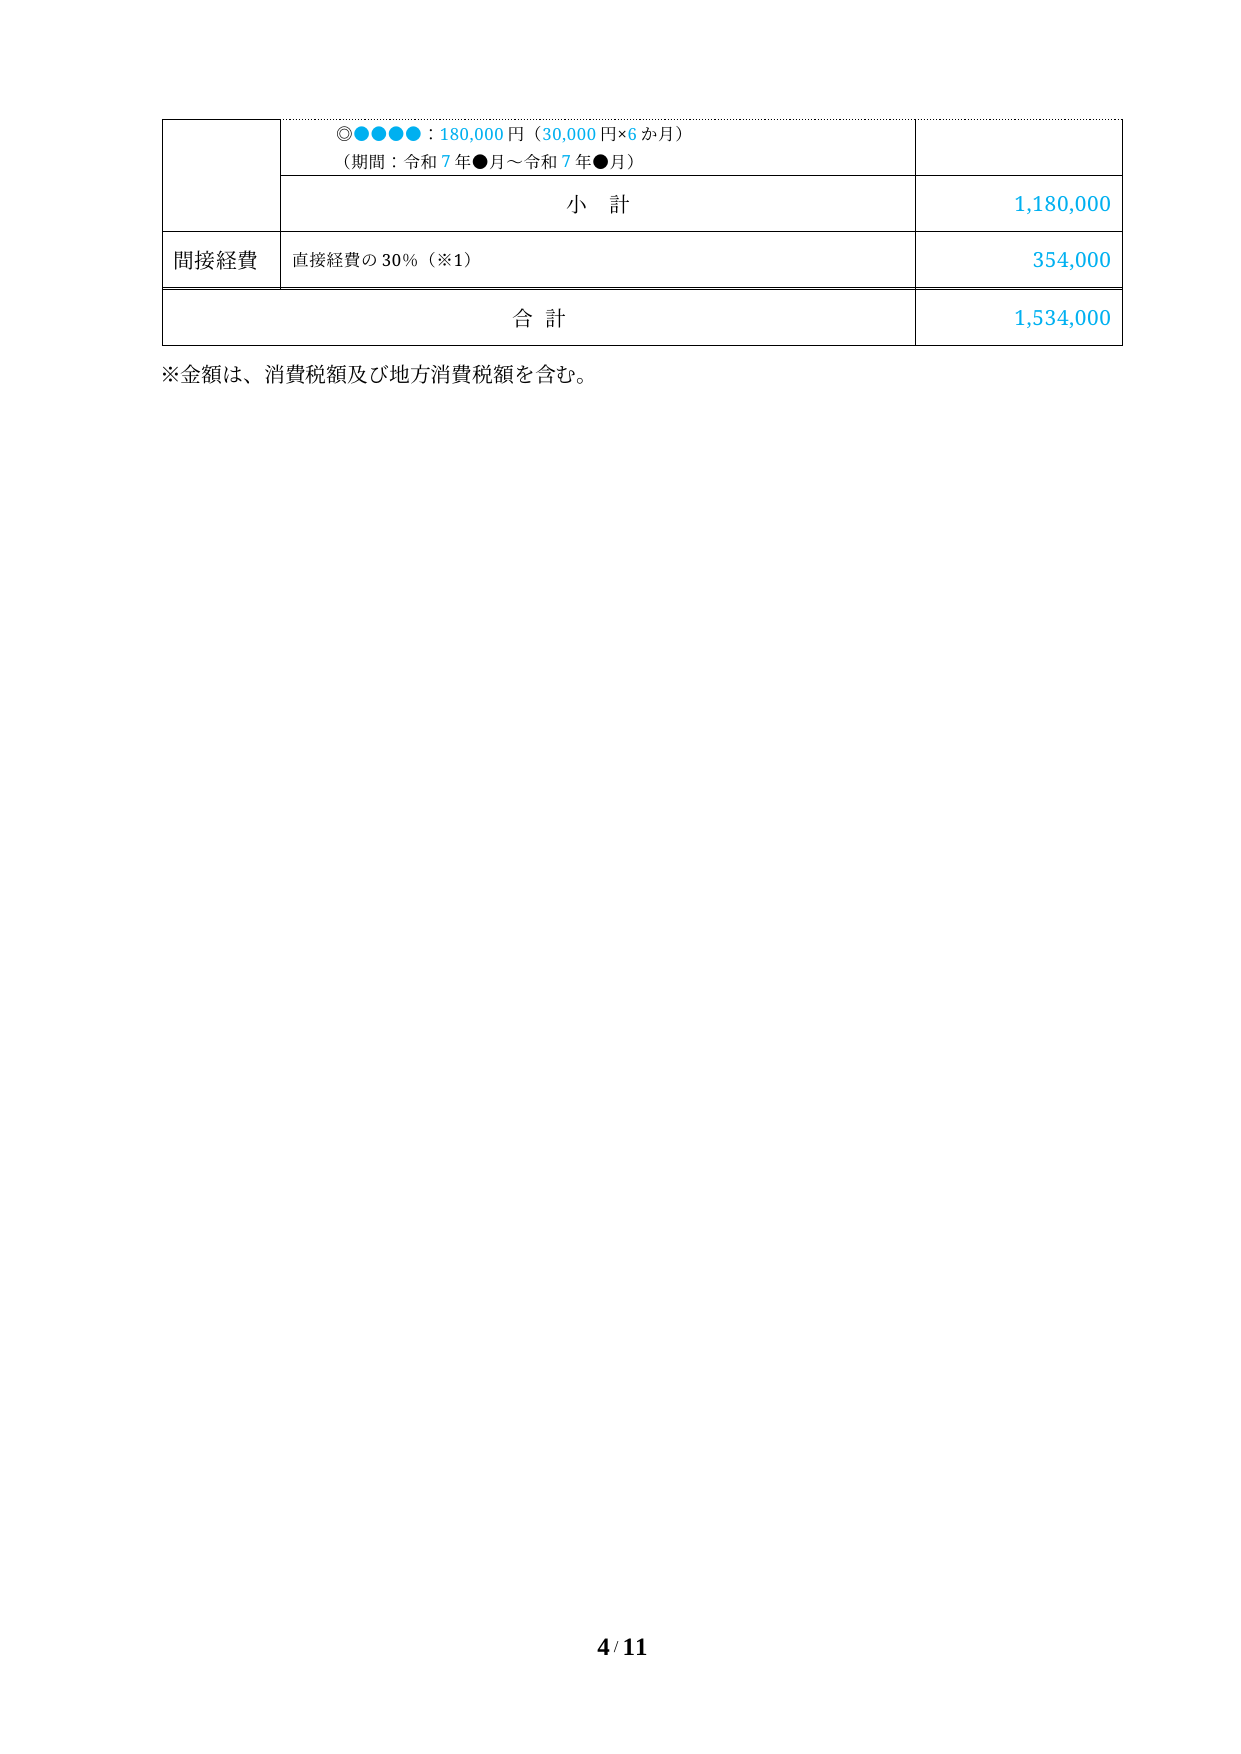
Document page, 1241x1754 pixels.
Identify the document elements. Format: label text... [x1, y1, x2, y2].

table_cell 小 計 [281, 176, 915, 231]
text ※金額は、消費税額及び地方消費税額を含む。 [118, 346, 1122, 401]
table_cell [281, 119, 915, 175]
table_cell 354,000 [916, 232, 1122, 287]
table_cell 間接経費 [163, 232, 280, 287]
table_cell 直接経費の30％（※1） [281, 232, 915, 287]
table_cell 180,000 [916, 119, 1122, 175]
table_cell 1,180,000 [916, 176, 1122, 231]
table_cell 合 計 [163, 290, 915, 345]
table_cell 1,534,000 [916, 290, 1122, 345]
